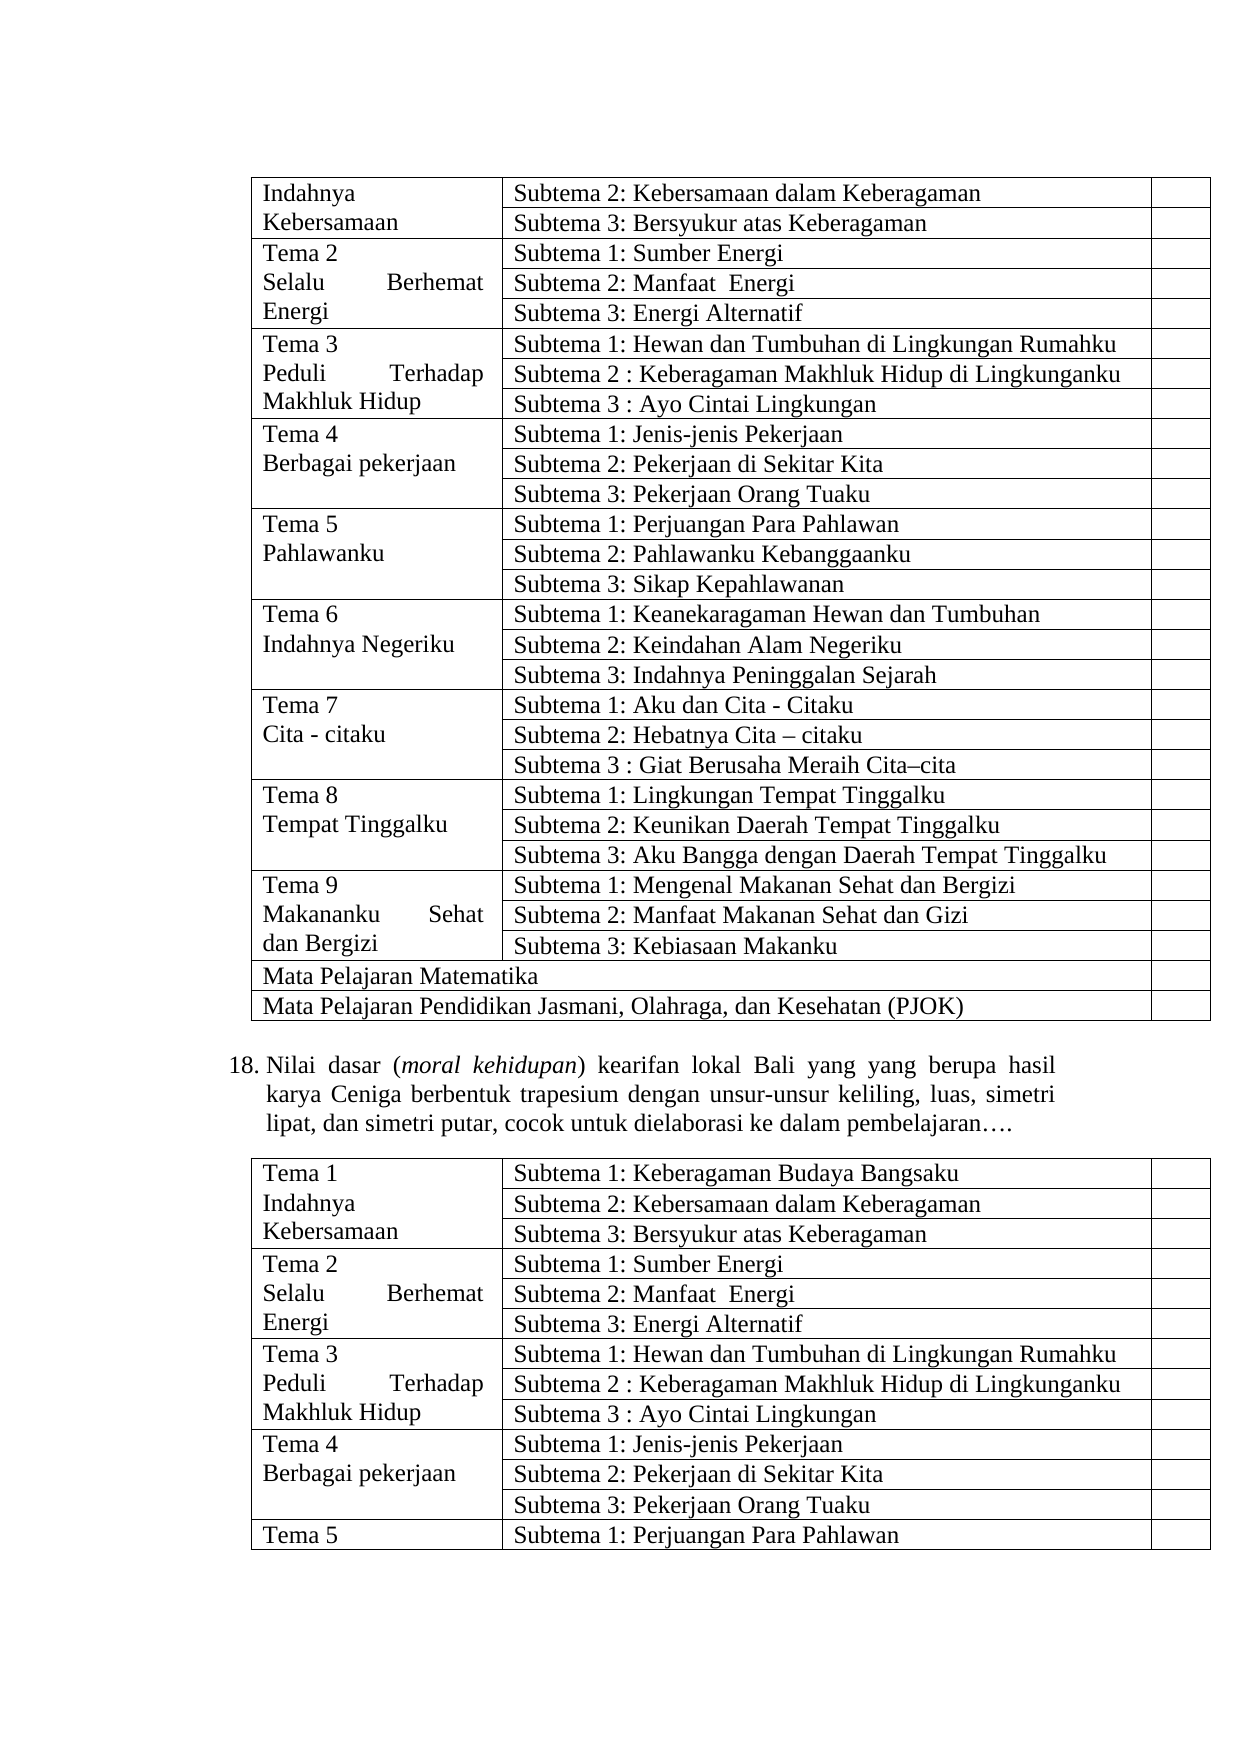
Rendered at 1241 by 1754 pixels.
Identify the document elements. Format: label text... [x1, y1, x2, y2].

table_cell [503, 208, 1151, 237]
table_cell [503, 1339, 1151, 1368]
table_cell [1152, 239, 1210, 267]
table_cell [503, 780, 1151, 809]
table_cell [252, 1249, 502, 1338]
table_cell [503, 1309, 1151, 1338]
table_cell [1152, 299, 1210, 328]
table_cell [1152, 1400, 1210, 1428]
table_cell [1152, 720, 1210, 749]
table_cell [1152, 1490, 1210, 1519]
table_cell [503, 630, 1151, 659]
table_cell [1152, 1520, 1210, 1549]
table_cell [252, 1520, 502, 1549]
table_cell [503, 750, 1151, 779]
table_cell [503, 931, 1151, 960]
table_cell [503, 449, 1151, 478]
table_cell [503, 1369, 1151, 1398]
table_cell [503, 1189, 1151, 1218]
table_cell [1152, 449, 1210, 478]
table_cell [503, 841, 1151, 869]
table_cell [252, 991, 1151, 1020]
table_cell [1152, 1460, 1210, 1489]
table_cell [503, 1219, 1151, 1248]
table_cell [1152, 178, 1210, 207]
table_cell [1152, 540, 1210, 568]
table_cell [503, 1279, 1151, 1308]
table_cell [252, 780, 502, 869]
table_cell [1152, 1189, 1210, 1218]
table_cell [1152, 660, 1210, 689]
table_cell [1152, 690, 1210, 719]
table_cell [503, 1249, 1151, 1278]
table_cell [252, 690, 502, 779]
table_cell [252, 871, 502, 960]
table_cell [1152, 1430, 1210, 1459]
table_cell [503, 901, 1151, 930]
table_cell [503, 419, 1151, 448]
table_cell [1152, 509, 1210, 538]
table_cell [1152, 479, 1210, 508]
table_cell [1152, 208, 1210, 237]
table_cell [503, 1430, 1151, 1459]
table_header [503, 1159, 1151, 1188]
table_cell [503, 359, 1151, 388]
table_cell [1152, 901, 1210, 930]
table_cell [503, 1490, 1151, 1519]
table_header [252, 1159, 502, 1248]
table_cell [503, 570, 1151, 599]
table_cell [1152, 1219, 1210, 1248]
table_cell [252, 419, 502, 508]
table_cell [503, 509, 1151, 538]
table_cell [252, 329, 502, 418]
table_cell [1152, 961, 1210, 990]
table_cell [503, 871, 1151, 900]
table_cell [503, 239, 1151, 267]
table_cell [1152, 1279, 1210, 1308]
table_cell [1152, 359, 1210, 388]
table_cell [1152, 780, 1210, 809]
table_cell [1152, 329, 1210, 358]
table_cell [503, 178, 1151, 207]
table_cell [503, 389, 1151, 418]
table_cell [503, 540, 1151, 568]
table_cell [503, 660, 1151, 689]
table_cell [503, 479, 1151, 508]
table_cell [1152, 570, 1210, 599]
list Nilai dasar (moral kehidupan) kearifan lokal Bali yang yang berupa hasil karya Ceniga berbentuk trapesium dengan unsur-unsur keliling, luas, simetri lipat, dan simetri putar, cocok untuk dielaborasi ke dalam pembelajaran…. [228, 1051, 1056, 1137]
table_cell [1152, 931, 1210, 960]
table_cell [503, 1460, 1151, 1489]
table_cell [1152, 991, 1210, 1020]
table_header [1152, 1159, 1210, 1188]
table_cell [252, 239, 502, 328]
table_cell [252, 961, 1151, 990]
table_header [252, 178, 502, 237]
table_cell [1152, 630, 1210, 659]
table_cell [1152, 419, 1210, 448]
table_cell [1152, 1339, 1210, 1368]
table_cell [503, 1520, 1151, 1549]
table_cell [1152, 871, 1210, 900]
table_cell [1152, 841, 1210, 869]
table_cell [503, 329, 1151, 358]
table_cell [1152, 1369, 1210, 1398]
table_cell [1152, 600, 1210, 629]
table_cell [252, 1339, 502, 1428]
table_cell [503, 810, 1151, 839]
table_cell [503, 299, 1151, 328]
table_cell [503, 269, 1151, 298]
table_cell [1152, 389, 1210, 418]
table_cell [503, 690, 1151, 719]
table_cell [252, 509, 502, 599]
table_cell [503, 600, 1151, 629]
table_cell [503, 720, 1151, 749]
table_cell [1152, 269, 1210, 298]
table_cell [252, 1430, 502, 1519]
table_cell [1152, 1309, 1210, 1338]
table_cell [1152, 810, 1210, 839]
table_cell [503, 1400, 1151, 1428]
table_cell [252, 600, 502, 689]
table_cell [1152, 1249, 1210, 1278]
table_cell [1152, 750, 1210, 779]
